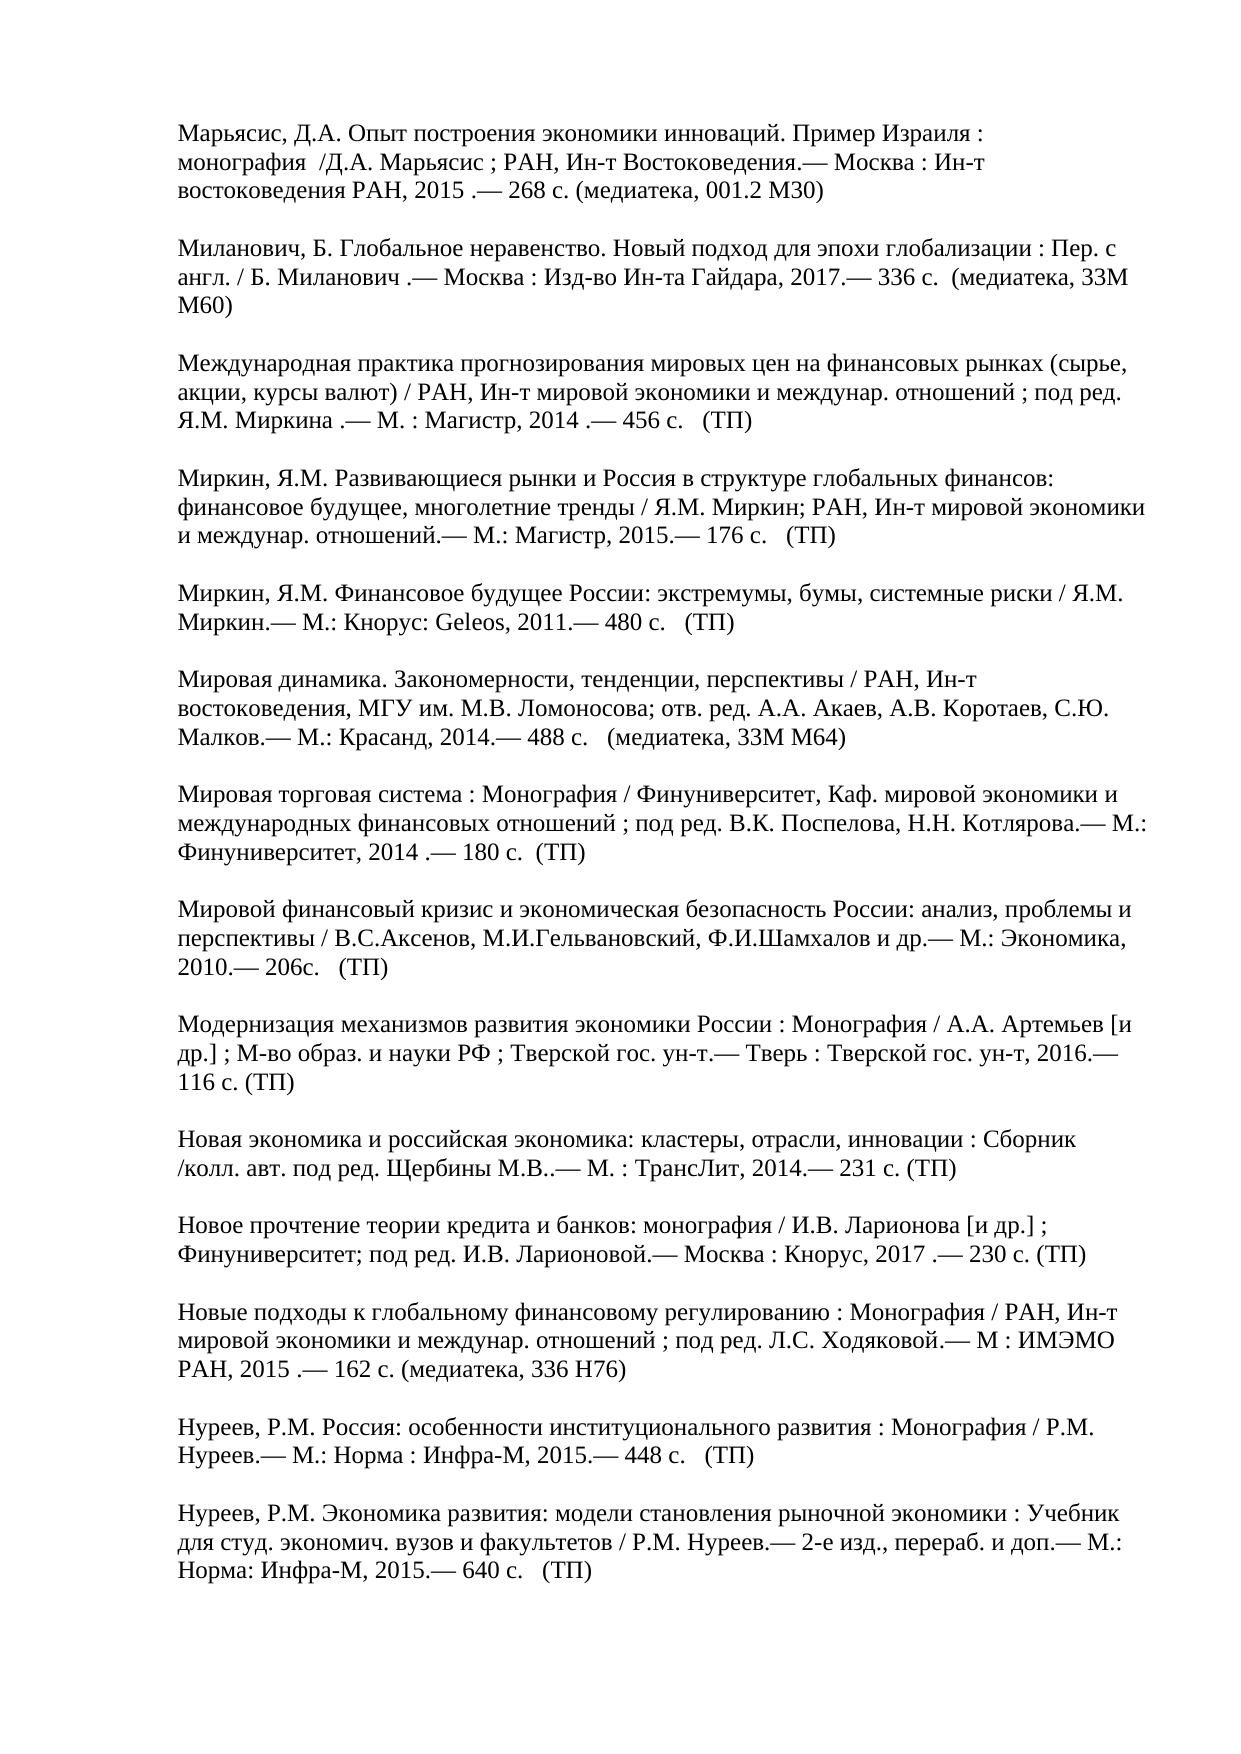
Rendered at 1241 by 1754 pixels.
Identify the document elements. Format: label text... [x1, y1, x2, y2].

text Мировая торговая система : Монография / Финуниверситет, Каф. мировой экономики и международных финансовых отношений ; под ред. В.К. Поспелова, Н.Н. Котлярова.— М.: Финуниверситет, 2014 .— 180 с. (ТП) [177, 779, 1152, 866]
text Международная практика прогнозирования мировых цен на финансовых рынках (сырье, акции, курсы валют) / РАН, Ин-т мировой экономики и междунар. отношений ; под ред. Я.М. Миркина .— М. : Магистр, 2014 .— 456 с. (ТП) [177, 348, 1152, 434]
text Мировой финансовый кризис и экономическая безопасность России: анализ, проблемы и перспективы / В.С.Аксенов, М.И.Гельвановский, Ф.И.Шамхалов и др.— М.: Экономика, 2010.— 206с. (ТП) [177, 894, 1152, 981]
text Модернизация механизмов развития экономики России : Монография / А.А. Артемьев [и др.] ; М-во образ. и науки РФ ; Тверской гос. ун-т.— Тверь : Тверской гос. ун-т, 2016.— 116 с. (ТП) [177, 1009, 1152, 1096]
text Нуреев, Р.М. Экономика развития: модели становления рыночной экономики : Учебник для студ. экономич. вузов и факультетов / Р.М. Нуреев.— 2-е изд., перераб. и доп.— М.: Норма: Инфра-М, 2015.— 640 с. (ТП) [177, 1498, 1152, 1584]
text Мировая динамика. Закономерности, тенденции, перспективы / РАН, Ин-т востоковедения, МГУ им. М.В. Ломоносова; отв. ред. А.А. Акаев, А.В. Коротаев, С.Ю. Малков.— М.: Красанд, 2014.— 488 с. (медиатека, 33М М64) [177, 664, 1152, 751]
text Новые подходы к глобальному финансовому регулированию : Монография / РАН, Ин-т мировой экономики и междунар. отношений ; под ред. Л.С. Ходяковой.— М : ИМЭМО РАН, 2015 .— 162 с. (медиатека, 336 Н76) [177, 1297, 1152, 1383]
text Миланович, Б. Глобальное неравенство. Новый подход для эпохи глобализации : Пер. с англ. / Б. Миланович .— Москва : Изд-во Ин-та Гайдара, 2017.— 336 с. (медиатека, 33М М60) [177, 233, 1152, 319]
text Миркин, Я.М. Развивающиеся рынки и Россия в структуре глобальных финансов: финансовое будущее, многолетние тренды / Я.М. Миркин; РАН, Ин-т мировой экономики и междунар. отношений.— М.: Магистр, 2015.— 176 с. (ТП) [177, 463, 1152, 549]
text Миркин, Я.М. Финансовое будущее России: экстремумы, бумы, системные риски / Я.М. Миркин.— М.: Кнорус: Geleos, 2011.— 480 с. (ТП) [177, 578, 1152, 636]
text Новое прочтение теории кредита и банков: монография / И.В. Ларионова [и др.] ; Финуниверситет; под ред. И.В. Ларионовой.— Москва : Кнорус, 2017 .— 230 с. (ТП) [177, 1211, 1152, 1268]
text Марьясис, Д.А. Опыт построения экономики инноваций. Пример Израиля : монография /Д.А. Марьясис ; РАН, Ин-т Востоковедения.— Москва : Ин-т востоковедения РАН, 2015 .— 268 с. (медиатека, 001.2 М30) [177, 118, 1152, 204]
text Нуреев, Р.М. Россия: особенности институционального развития : Монография / Р.М. Нуреев.— М.: Норма : Инфра-М, 2015.— 448 с. (ТП) [177, 1412, 1152, 1469]
text Новая экономика и российская экономика: кластеры, отрасли, инновации : Сборник /колл. авт. под ред. Щербины М.В..— М. : ТрансЛит, 2014.— 231 с. (ТП) [177, 1124, 1152, 1182]
